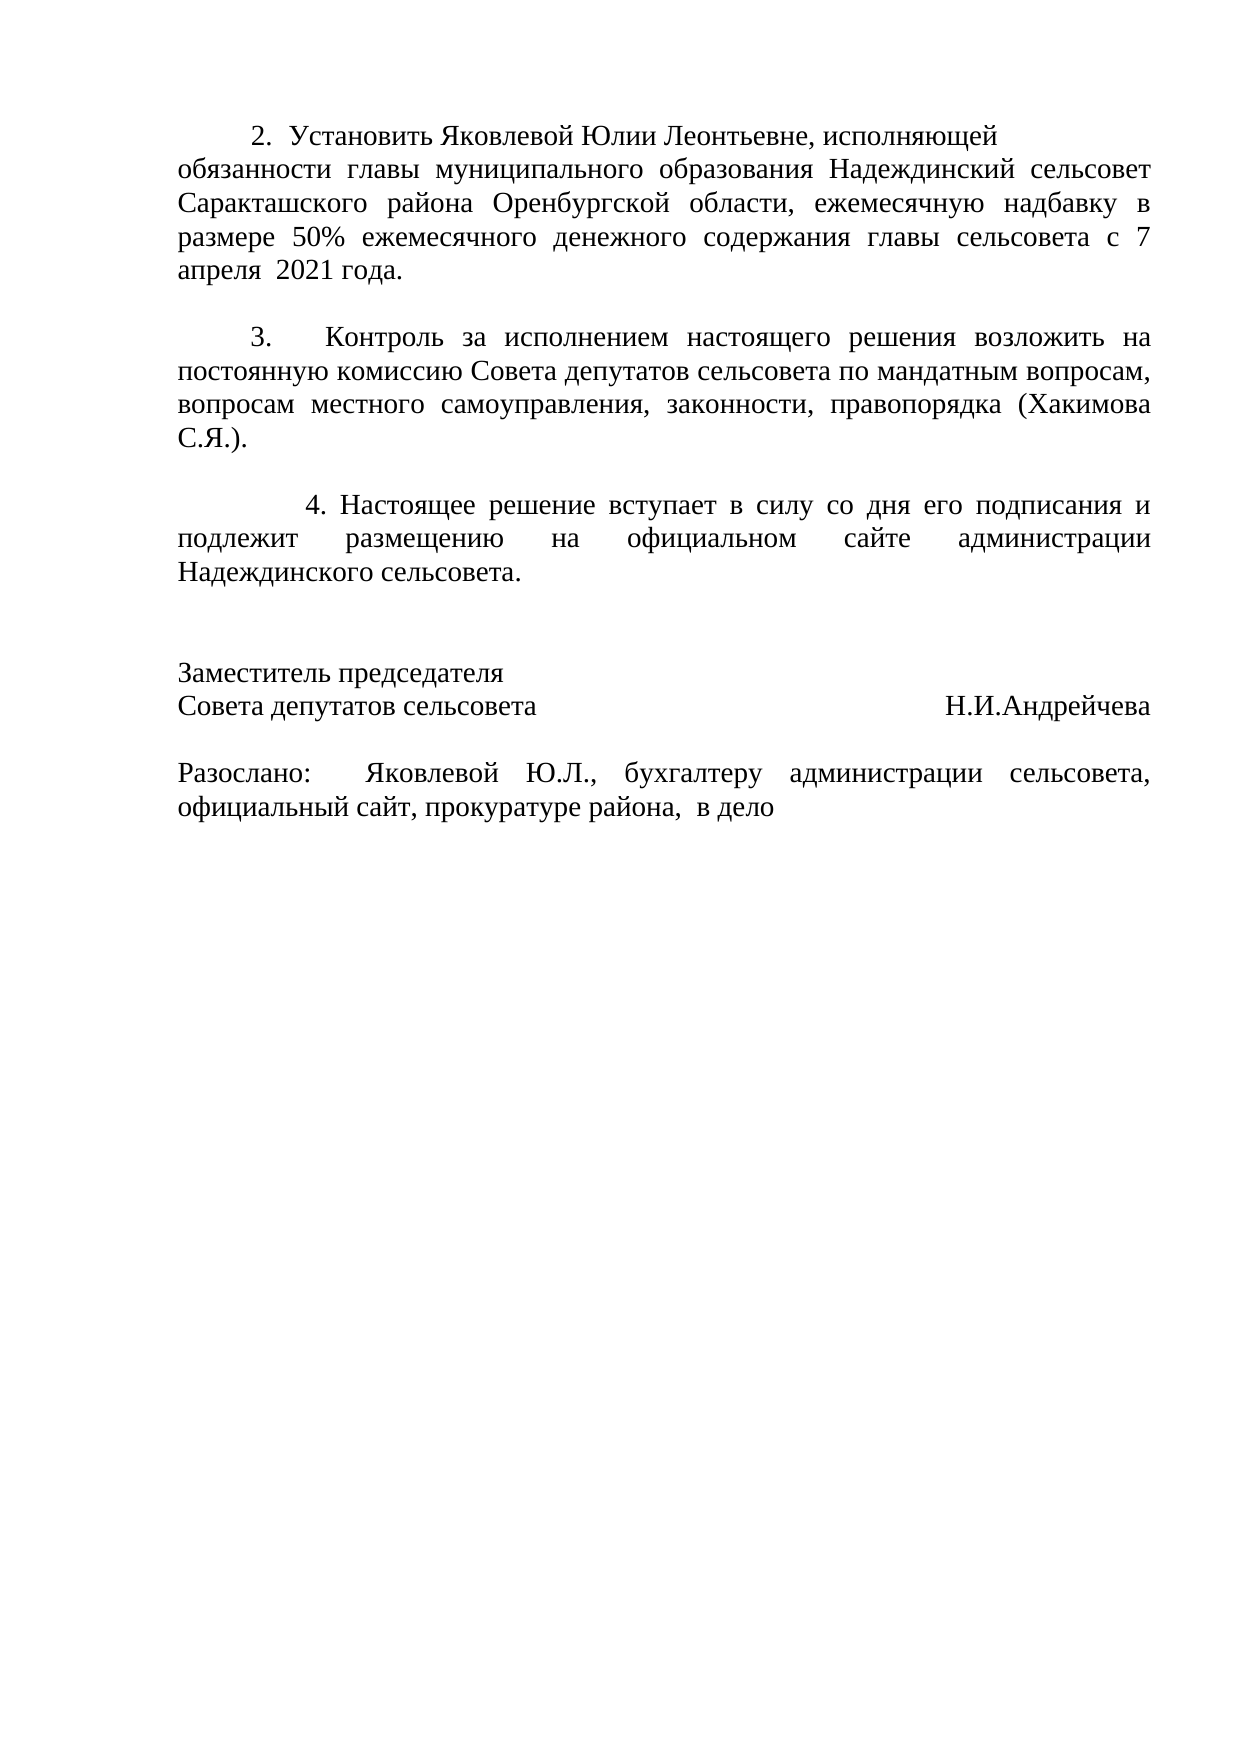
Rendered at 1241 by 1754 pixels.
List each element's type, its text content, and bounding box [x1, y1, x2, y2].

text обязанности главы муниципального образования Надеждинский сельсовет Саракташского района Оренбургской области, ежемесячную надбавку в размере 50% ежемесячного денежного содержания главы сельсовета с 7 апреля 2021 года. [177, 152, 1152, 286]
text 3. Контроль за исполнением настоящего решения возложить на постоянную комиссию Совета депутатов сельсовета по мандатным вопросам, вопросам местного самоуправления, законности, правопорядка (Хакимова С.Я.). [177, 319, 1152, 453]
list Установить Яковлевой Юлии Леонтьевне, исполняющей [251, 118, 1152, 152]
text Совета депутатов сельсовета Н.И.Андрейчева [177, 688, 1152, 722]
text Разослано: Яковлевой Ю.Л., бухгалтеру администрации сельсовета, официальный сайт, прокуратуре района, в дело [177, 755, 1152, 822]
text 4. Настоящее решение вступает в силу со дня его подписания и подлежит размещению на официальном сайте администрации Надеждинского сельсовета. [177, 487, 1152, 588]
text Заместитель председателя [177, 655, 1152, 688]
